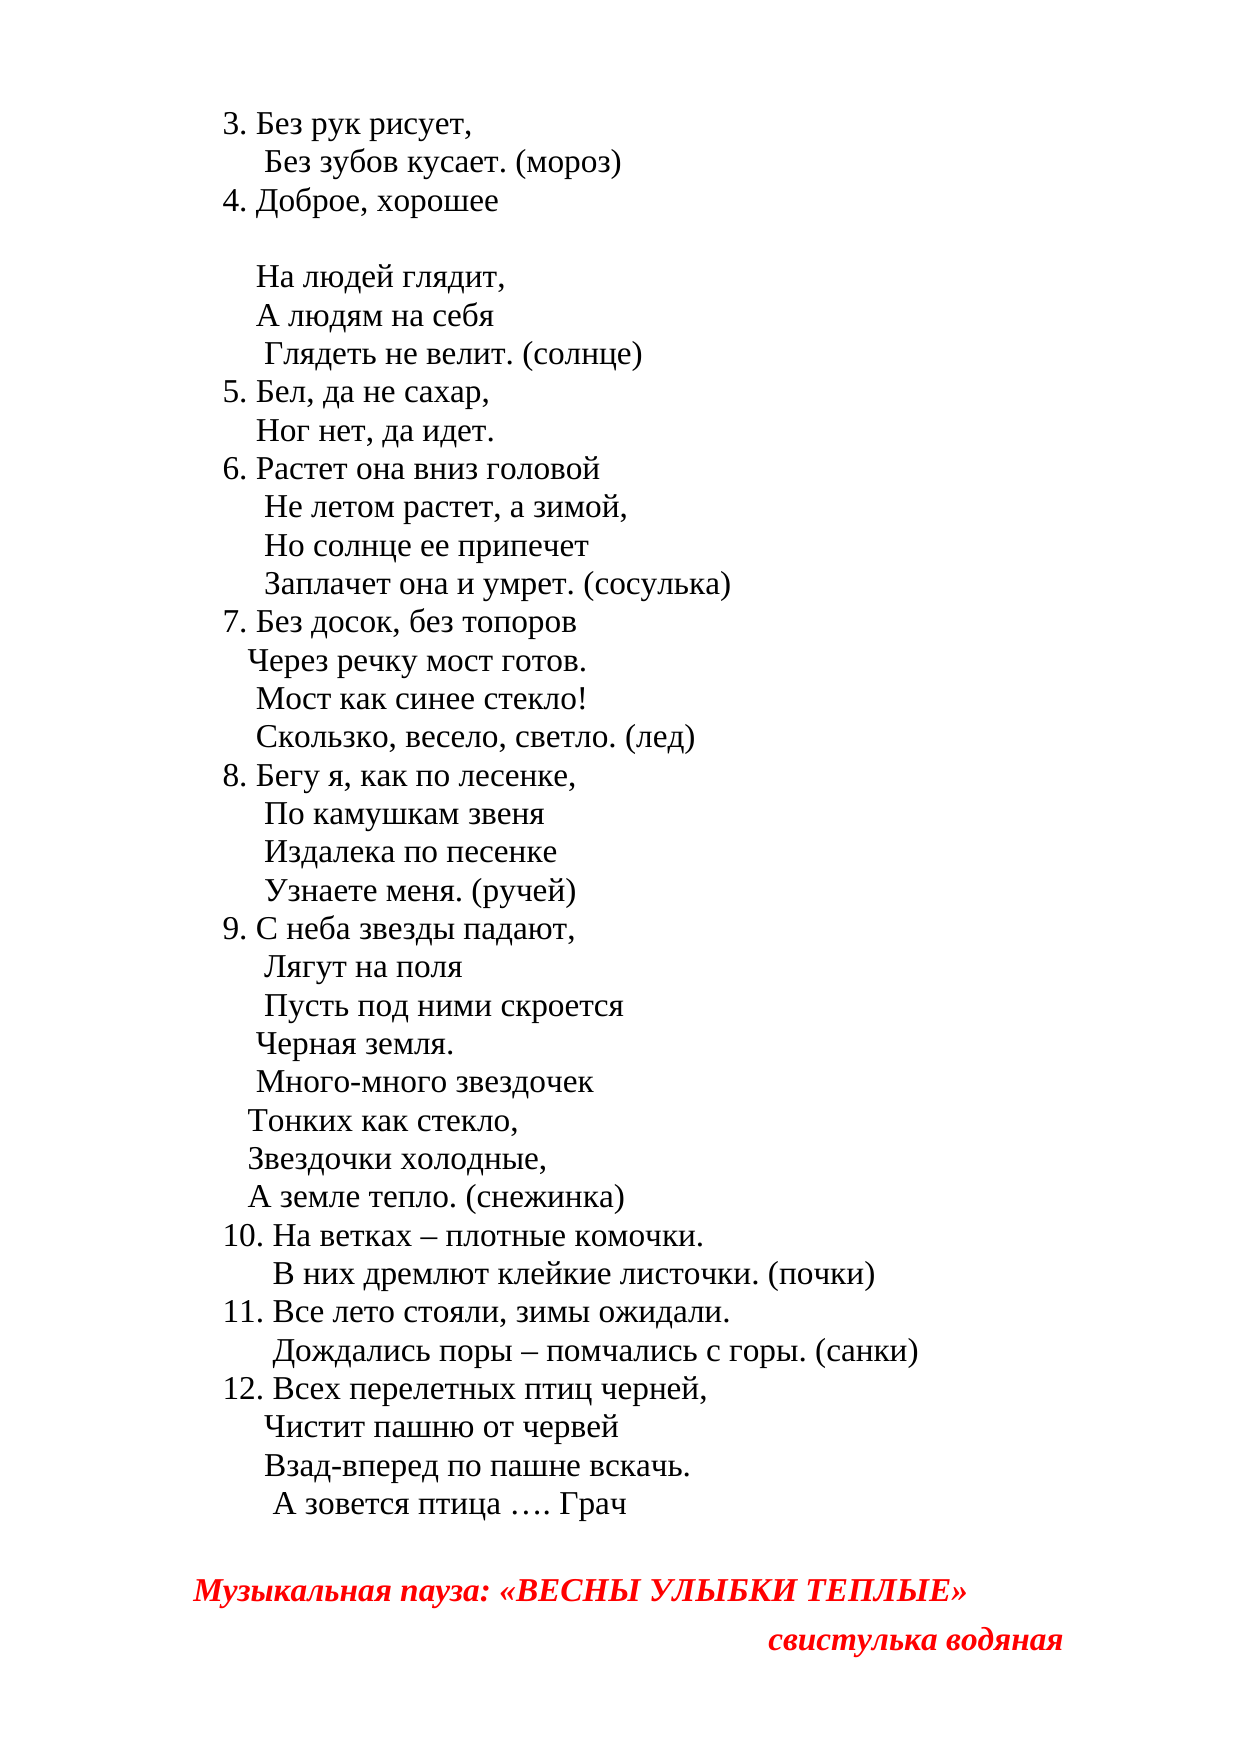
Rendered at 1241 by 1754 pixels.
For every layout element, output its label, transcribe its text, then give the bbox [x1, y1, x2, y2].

text свистулька водяная [185, 1619, 1152, 1657]
text На людей глядит, А людям на себя Глядеть не велит. (солнце) 5. Бел, да не сахар, Ног нет, да идет. 6. Растет она вниз головой Не летом растет, а зимой, Но солнце ее припечет Заплачет она и умрет. (сосулька) 7. Без досок, без топоров Через речку мост готов. Мост как синее стекло! Скользко, весело, светло. (лед) 8. Бегу я, как по лесенке, По камушкам звеня Издалека по песенке Узнаете меня. (ручей) 9. С неба звезды падают, Лягут на поля Пусть под ними скроется Черная земля. Много-много звездочек Тонких как стекло, Звездочки холодные, А земле тепло. (снежинка) 10. На ветках – плотные комочки. В них дремлют клейкие листочки. (почки) 11. Все лето стояли, зимы ожидали. Дождались поры – помчались с горы. (санки) 12. Всех перелетных птиц черней, Чистит пашню от червей Взад-вперед по пашне вскачь. А зовется птица …. Грач [222, 218, 1152, 1522]
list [185, 103, 1152, 218]
text Музыкальная пауза: «ВЕСНЫ УЛЫБКИ ТЕПЛЫЕ» [185, 1570, 1152, 1609]
